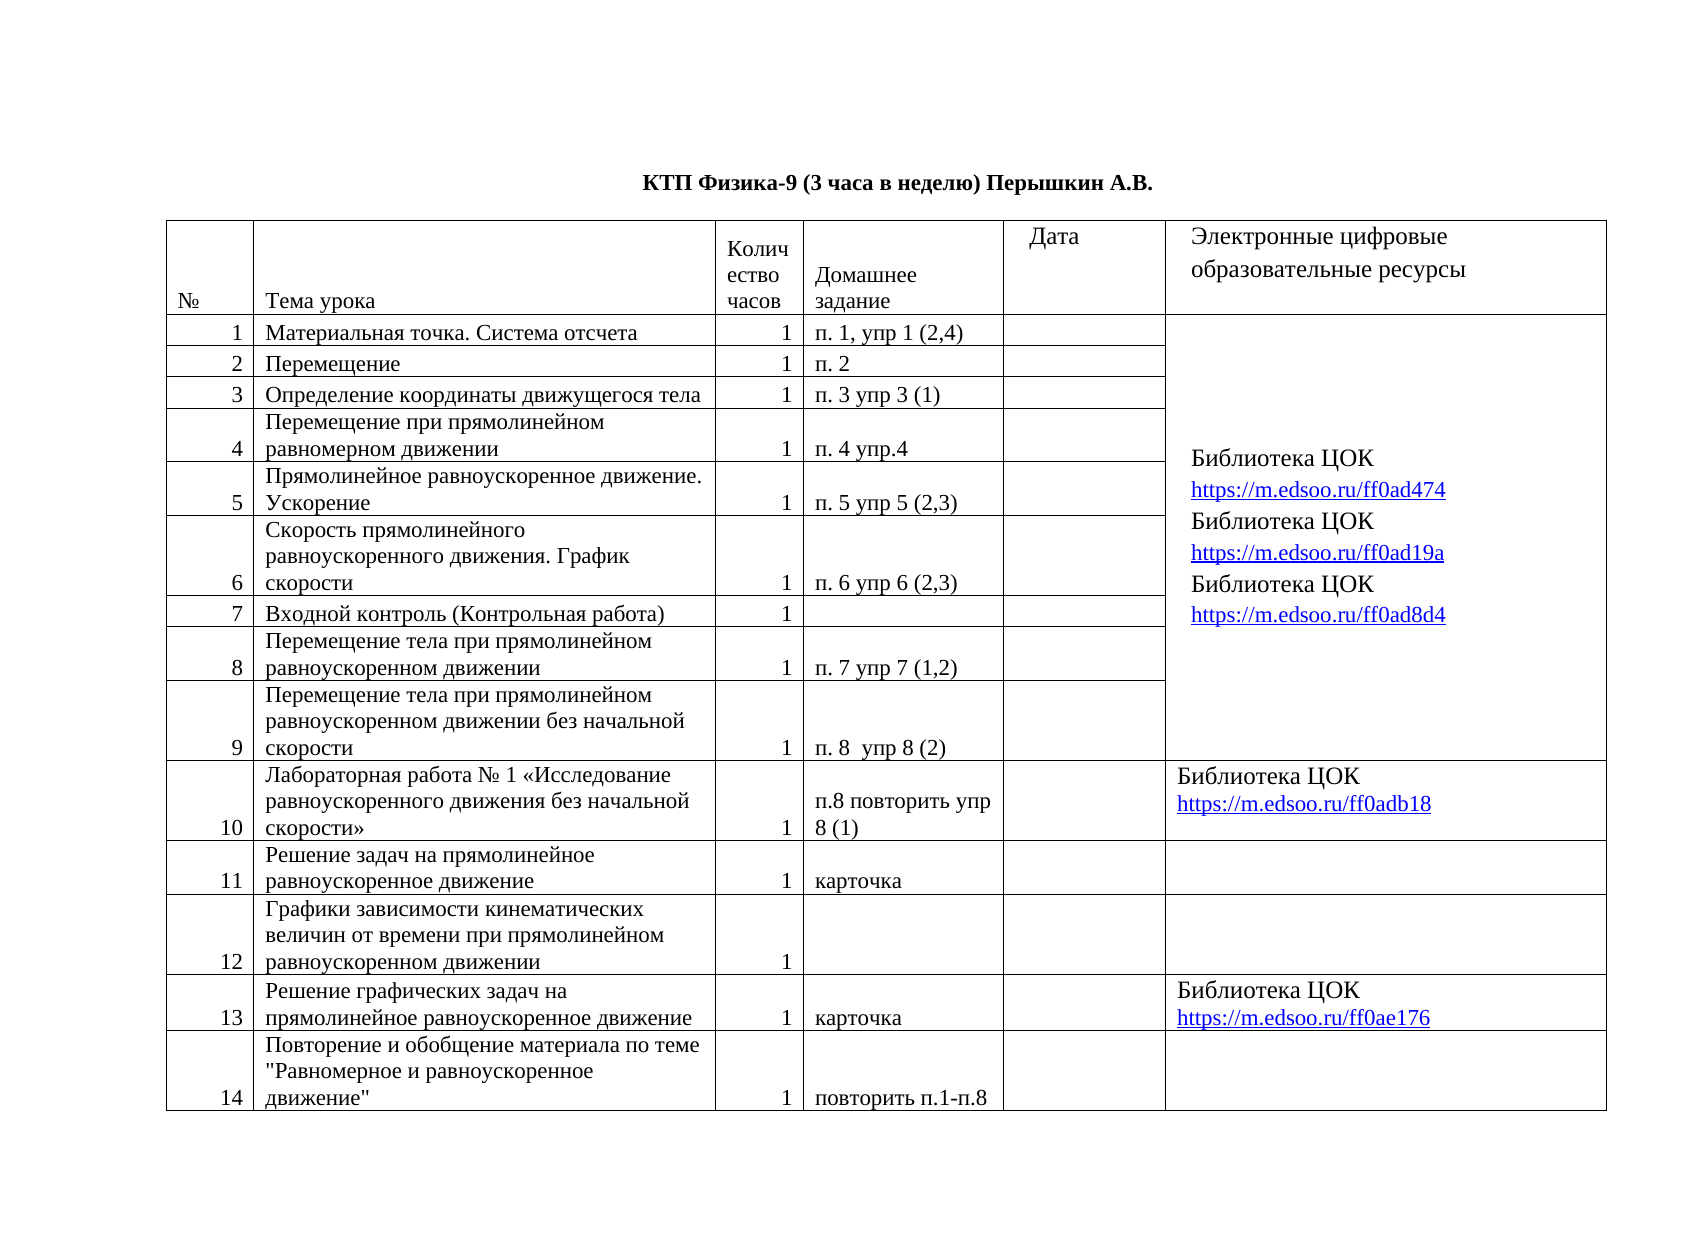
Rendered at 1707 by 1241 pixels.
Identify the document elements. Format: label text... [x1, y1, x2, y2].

table_cell карточка [804, 975, 1003, 1030]
table_header № [167, 221, 253, 314]
table_cell 1 [716, 761, 803, 840]
table_cell [1004, 516, 1165, 595]
table_cell Библиотека ЦОК https://m.edsoo.ru/ff0adb18 [1166, 761, 1606, 840]
table_cell 1 [716, 841, 803, 894]
table_cell 7 [167, 596, 253, 626]
table_cell карточка [804, 841, 1003, 894]
table_cell 12 [167, 895, 253, 974]
table_cell 1 [716, 627, 803, 680]
table_cell 1 [716, 596, 803, 626]
table_cell 14 [167, 1031, 253, 1110]
table_cell [1004, 895, 1165, 974]
table_cell 1 [716, 1031, 803, 1110]
table_cell 10 [167, 761, 253, 840]
table_cell Материальная точка. Система отсчета [254, 315, 715, 345]
table_cell 6 [167, 516, 253, 595]
table_cell 1 [716, 315, 803, 345]
table_cell [1166, 841, 1606, 894]
table_cell [1166, 895, 1606, 974]
table_cell п. 6 упр 6 (2,3) [804, 516, 1003, 595]
table_cell 13 [167, 975, 253, 1030]
table_cell [1004, 409, 1165, 461]
table_cell 1 [716, 377, 803, 407]
table_cell 1 [716, 346, 803, 376]
table_cell п. 3 упр 3 (1) [804, 377, 1003, 407]
table_cell 1 [716, 462, 803, 515]
table_cell Графики зависимости кинематических величин от времени при прямолинейном равноускоренном движении [254, 895, 715, 974]
table_cell [1004, 975, 1165, 1030]
text КТП Физика-9 (3 часа в неделю) Перышкин А.В. [177, 169, 1618, 196]
table_cell 1 [716, 895, 803, 974]
table_cell п. 8 упр 8 (2) [804, 681, 1003, 760]
table_cell [1004, 346, 1165, 376]
table_cell [1004, 681, 1165, 760]
table_cell Лабораторная работа № 1 «Исследование равноускоренного движения без начальной скорости» [254, 761, 715, 840]
table_cell Прямолинейное равноускоренное движение. Ускорение [254, 462, 715, 515]
table_header Домашнее задание [804, 221, 1003, 314]
table_cell 9 [167, 681, 253, 760]
table_cell [1004, 596, 1165, 626]
table_cell 11 [167, 841, 253, 894]
table_cell Библиотека ЦОК https://m.edsoo.ru/ff0ae176 [1166, 975, 1606, 1030]
table_cell [1004, 841, 1165, 894]
table_header Электронные цифровые образовательные ресурсы [1166, 221, 1606, 314]
table_header Количество часов [716, 221, 803, 314]
table_cell повторить п.1-п.8 [804, 1031, 1003, 1110]
table_cell 1 [716, 516, 803, 595]
table_cell п. 4 упр.4 [804, 409, 1003, 461]
table_cell [804, 596, 1003, 626]
table_cell п.8 повторить упр 8 (1) [804, 761, 1003, 840]
table_cell 3 [167, 377, 253, 407]
table_cell [1004, 315, 1165, 345]
table_cell [804, 895, 1003, 974]
table_cell [1004, 462, 1165, 515]
table_cell [1004, 627, 1165, 680]
table_cell 1 [716, 975, 803, 1030]
table_cell Определение координаты движущегося тела [254, 377, 715, 407]
table_cell 2 [167, 346, 253, 376]
table_cell 8 [167, 627, 253, 680]
table_cell Перемещение при прямолинейном равномерном движении [254, 409, 715, 461]
table_header Тема урока [254, 221, 715, 314]
table_cell 4 [167, 409, 253, 461]
table_cell [1166, 1031, 1606, 1110]
table_cell [1004, 377, 1165, 407]
table_cell Повторение и обобщение материала по теме "Равномерное и равноускоренное движение" [254, 1031, 715, 1110]
table_cell Перемещение [254, 346, 715, 376]
table_cell п. 7 упр 7 (1,2) [804, 627, 1003, 680]
table_cell Скорость прямолинейного равноускоренного движения. График скорости [254, 516, 715, 595]
table_cell Библиотека ЦОК https://m.edsoo.ru/ff0ad474 Библиотека ЦОК https://m.edsoo.ru/ff0ad19a Библиотека ЦОК https://m.edsoo.ru/ff0ad8d4 [1166, 315, 1606, 760]
table_header Дата [1004, 221, 1165, 314]
table_cell 1 [716, 681, 803, 760]
table_cell 5 [167, 462, 253, 515]
table_cell п. 2 [804, 346, 1003, 376]
table_cell п. 1, упр 1 (2,4) [804, 315, 1003, 345]
table_cell п. 5 упр 5 (2,3) [804, 462, 1003, 515]
table_cell Решение графических задач на прямолинейное равноускоренное движение [254, 975, 715, 1030]
table_cell Перемещение тела при прямолинейном равноускоренном движении [254, 627, 715, 680]
table_cell 1 [167, 315, 253, 345]
table_cell Перемещение тела при прямолинейном равноускоренном движении без начальной скорости [254, 681, 715, 760]
table_cell [1004, 1031, 1165, 1110]
table_cell [1004, 761, 1165, 840]
table_cell Решение задач на прямолинейное равноускоренное движение [254, 841, 715, 894]
table_cell Входной контроль (Контрольная работа) [254, 596, 715, 626]
table_cell 1 [716, 409, 803, 461]
